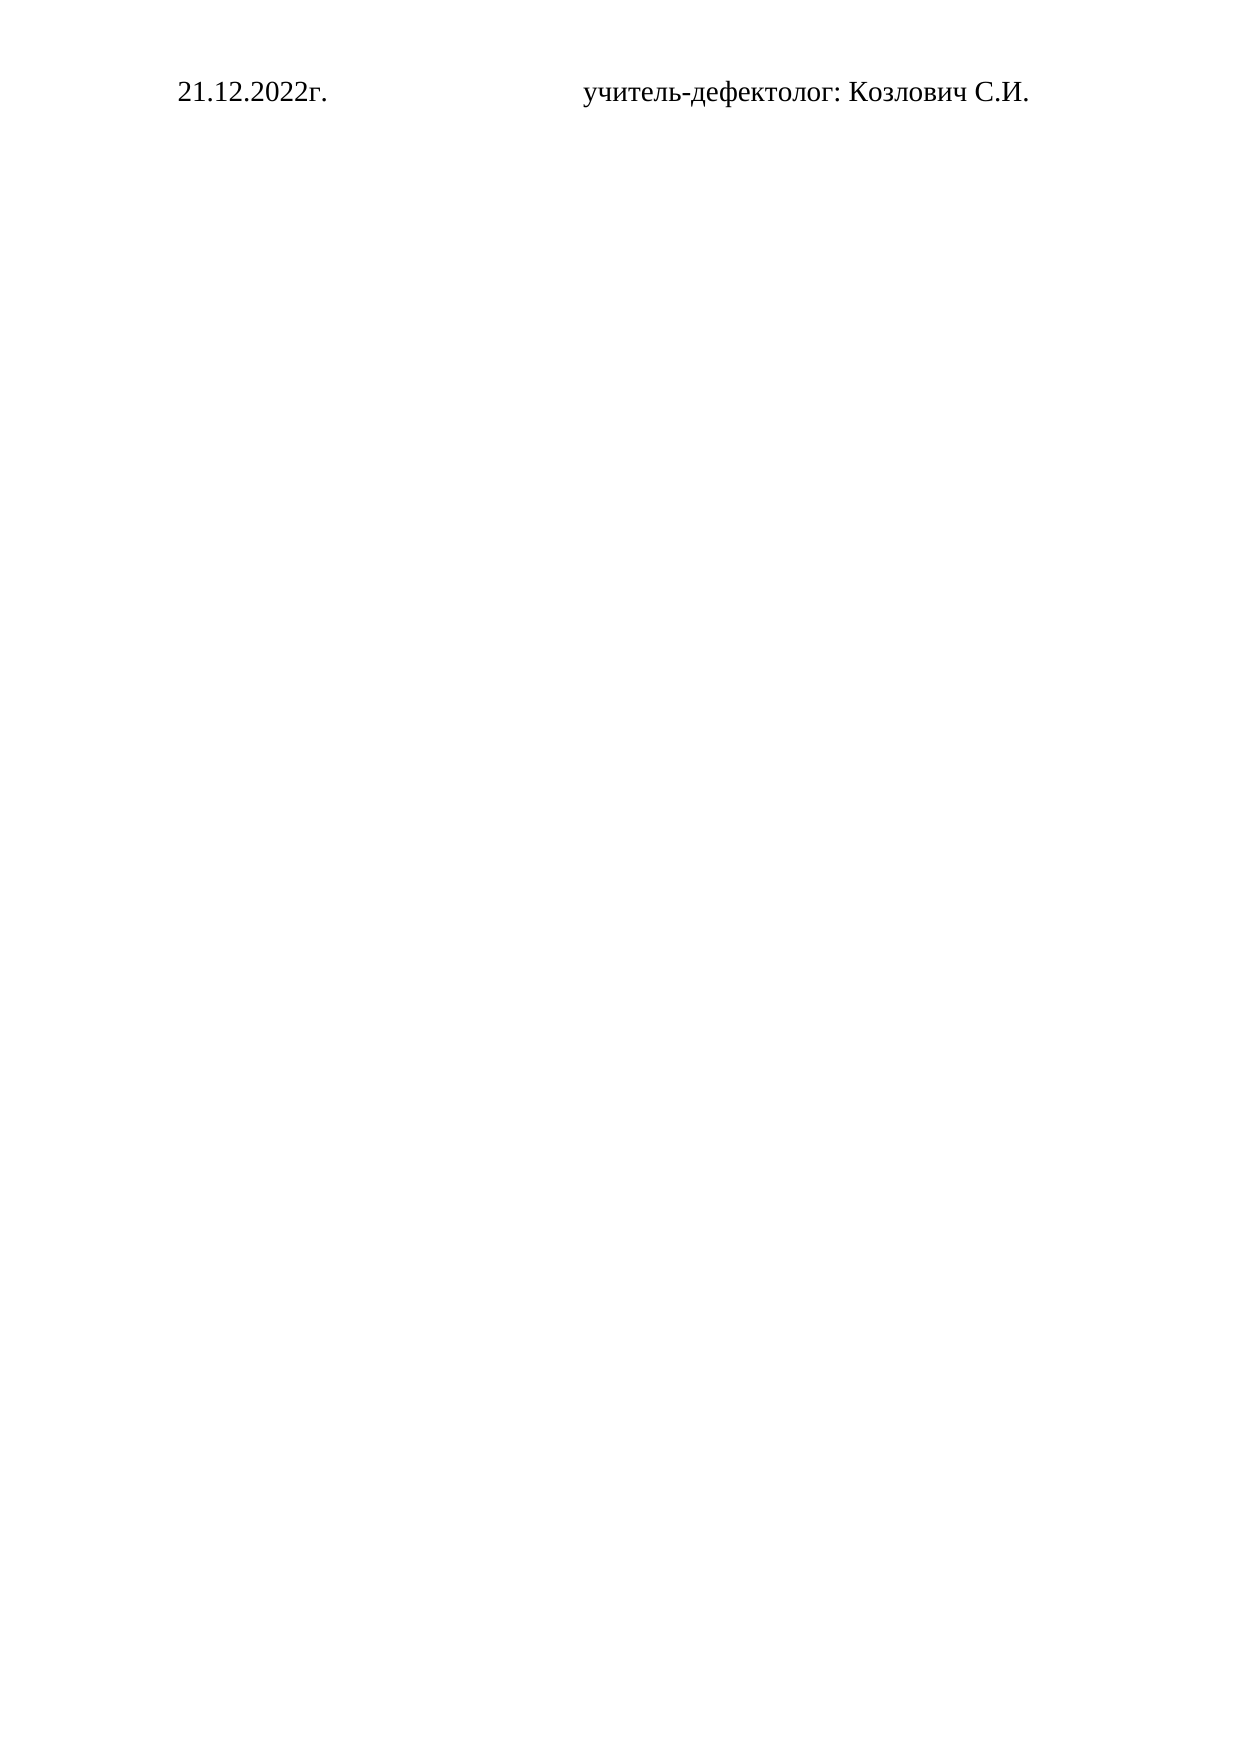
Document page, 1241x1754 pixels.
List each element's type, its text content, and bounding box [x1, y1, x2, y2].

text 21.12.2022г. учитель-дефектолог: Козлович С.И. [177, 74, 1152, 107]
